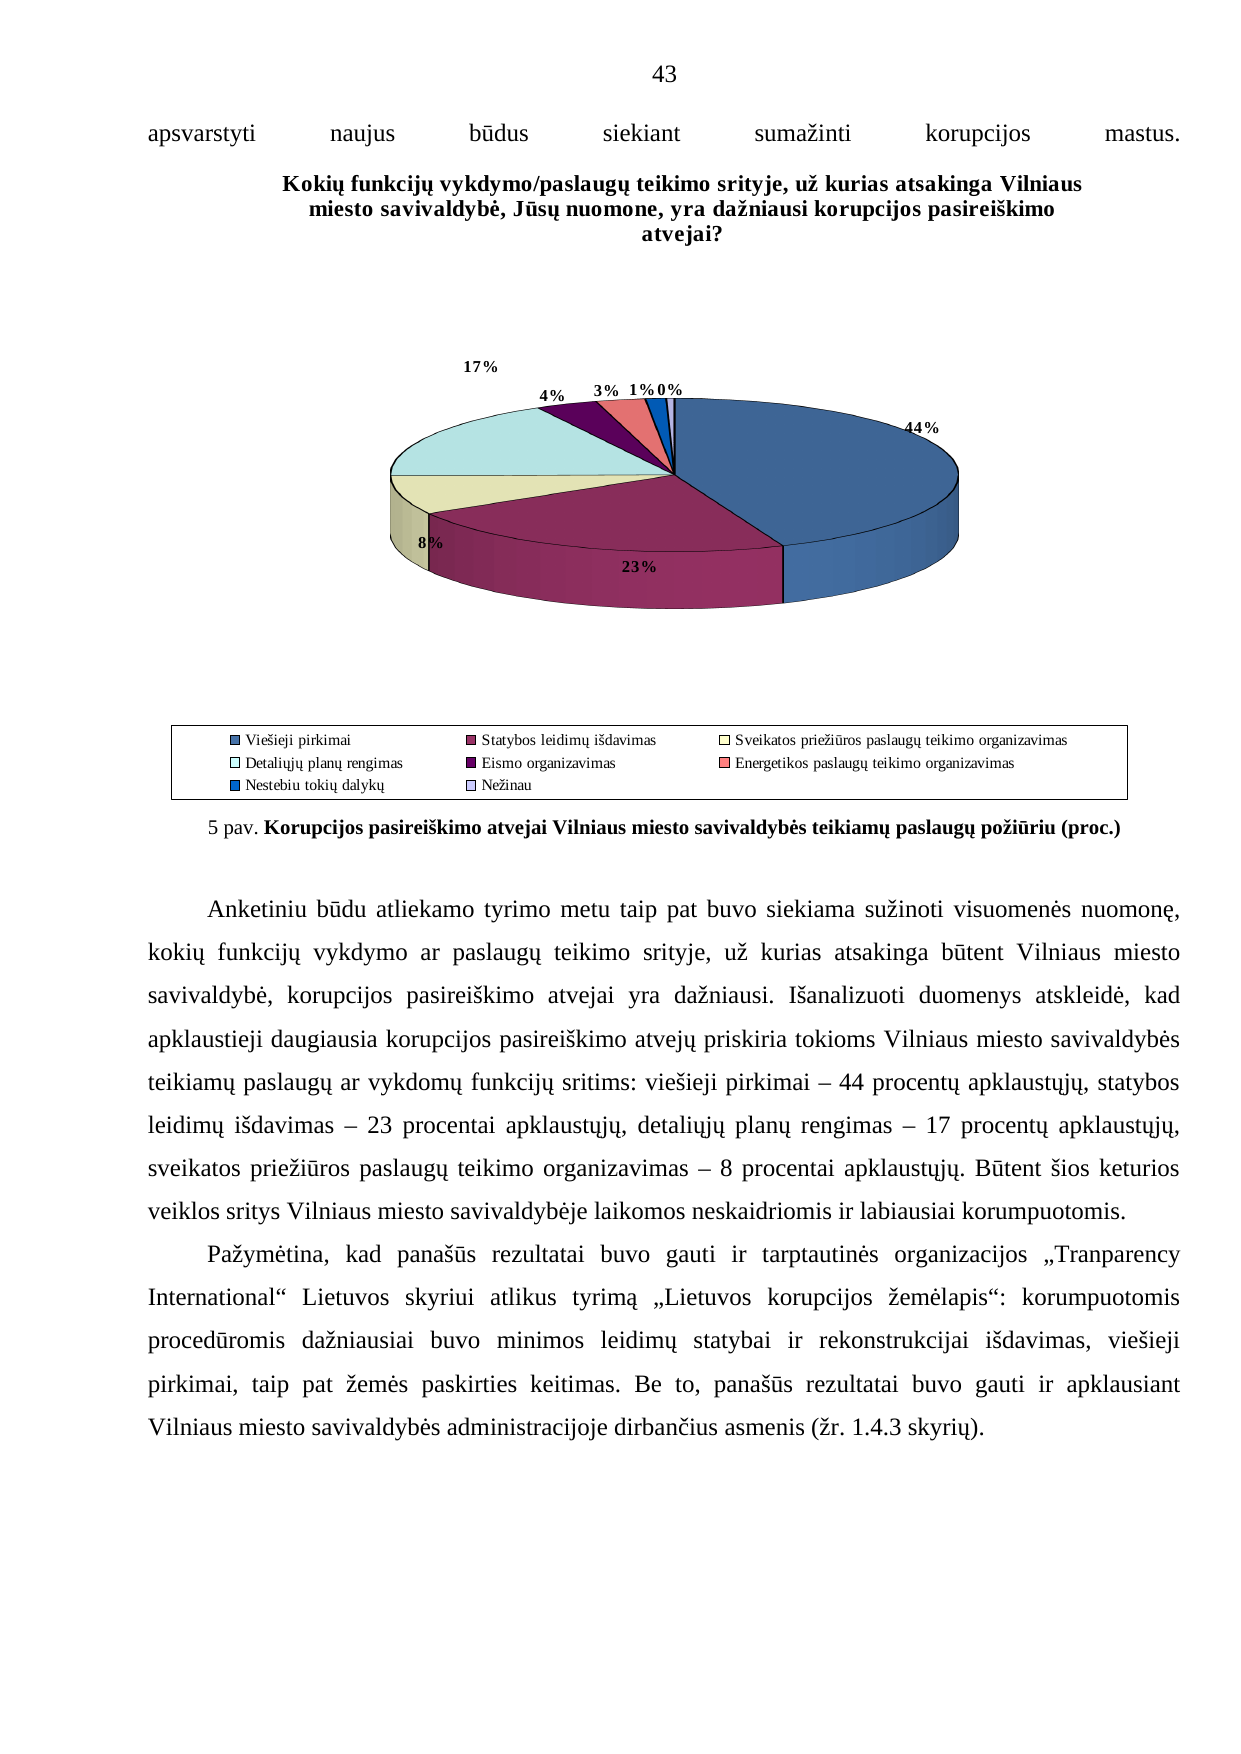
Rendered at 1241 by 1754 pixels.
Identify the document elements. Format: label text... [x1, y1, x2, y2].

text Anketiniu būdu atliekamo tyrimo metu taip pat buvo siekiama sužinoti visuomenės nuomonę, kokių funkcijų vykdymo ar paslaugų teikimo srityje, už kurias atsakinga būtent Vilniaus miesto savivaldybė, korupcijos pasireiškimo atvejai yra dažniausi. Išanalizuoti duomenys atskleidė, kad apklaustieji daugiausia korupcijos pasireiškimo atvejų priskiria tokioms Vilniaus miesto savivaldybės teikiamų paslaugų ar vykdomų funkcijų sritims: viešieji pirkimai – 44 procentų apklaustųjų, statybos leidimų išdavimas – 23 procentai apklaustųjų, detaliųjų planų rengimas – 17 procentų apklaustųjų, sveikatos priežiūros paslaugų teikimo organizavimas – 8 procentai apklaustųjų. Būtent šios keturios veiklos sritys Vilniaus miesto savivaldybėje laikomos neskaidriomis ir labiausiai korumpuotomis. [148, 894, 1181, 1225]
text 5 pav. Korupcijos pasireiškimo atvejai Vilniaus miesto savivaldybės teikiamų paslaugų požiūriu (proc.) [148, 815, 1181, 839]
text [148, 118, 1181, 161]
text Pažymėtina, kad panašūs rezultatai buvo gauti ir tarptautinės organizacijos „Tranparency International“ Lietuvos skyriui atlikus tyrimą „Lietuvos korupcijos žemėlapis“: korumpuotomis procedūromis dažniausiai buvo minimos leidimų statybai ir rekonstrukcijai išdavimas, viešieji pirkimai, taip pat žemės paskirties keitimas. Be to, panašūs rezultatai buvo gauti ir apklausiant Vilniaus miesto savivaldybės administracijoje dirbančius asmenis (žr. 1.4.3 skyrių). [148, 1239, 1181, 1441]
